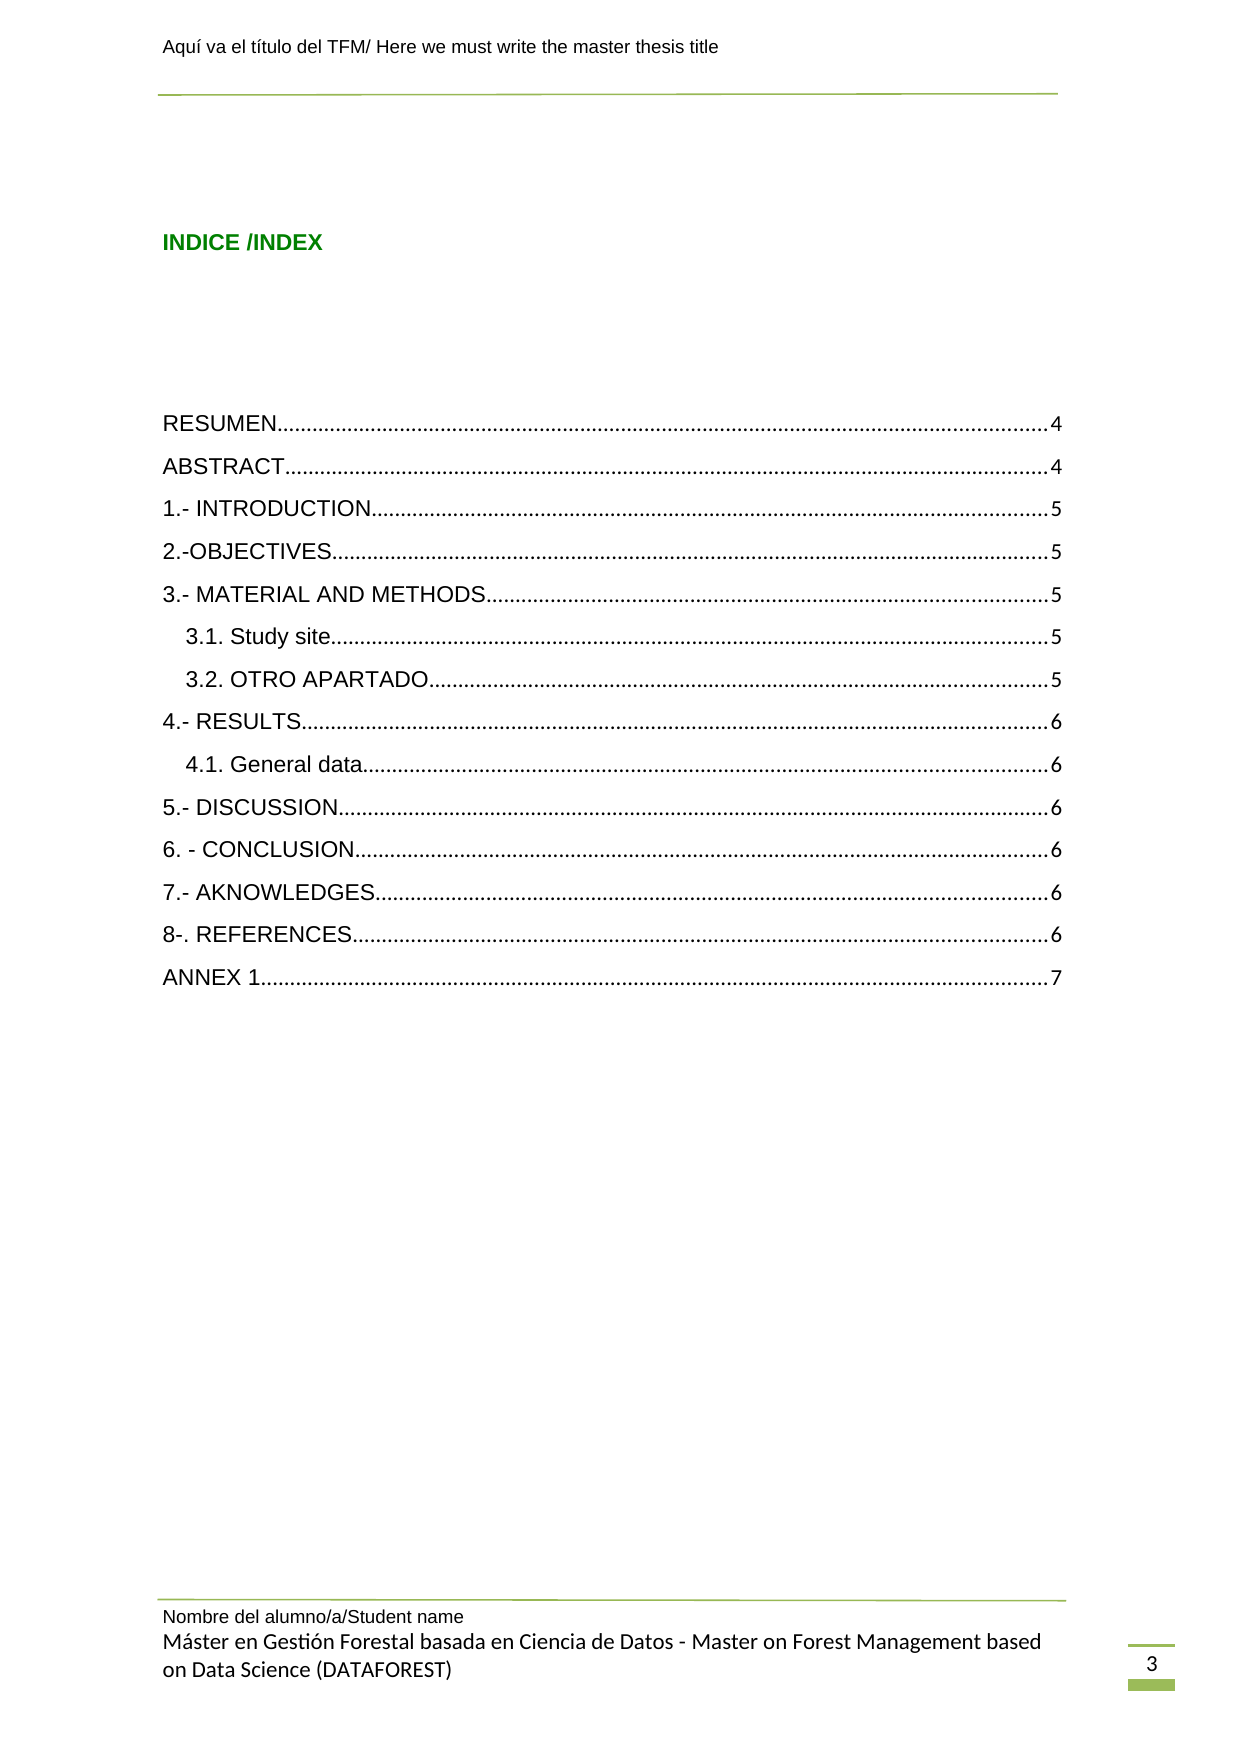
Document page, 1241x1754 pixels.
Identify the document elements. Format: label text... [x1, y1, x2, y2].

text INDICE /INDEX [162, 229, 1063, 256]
